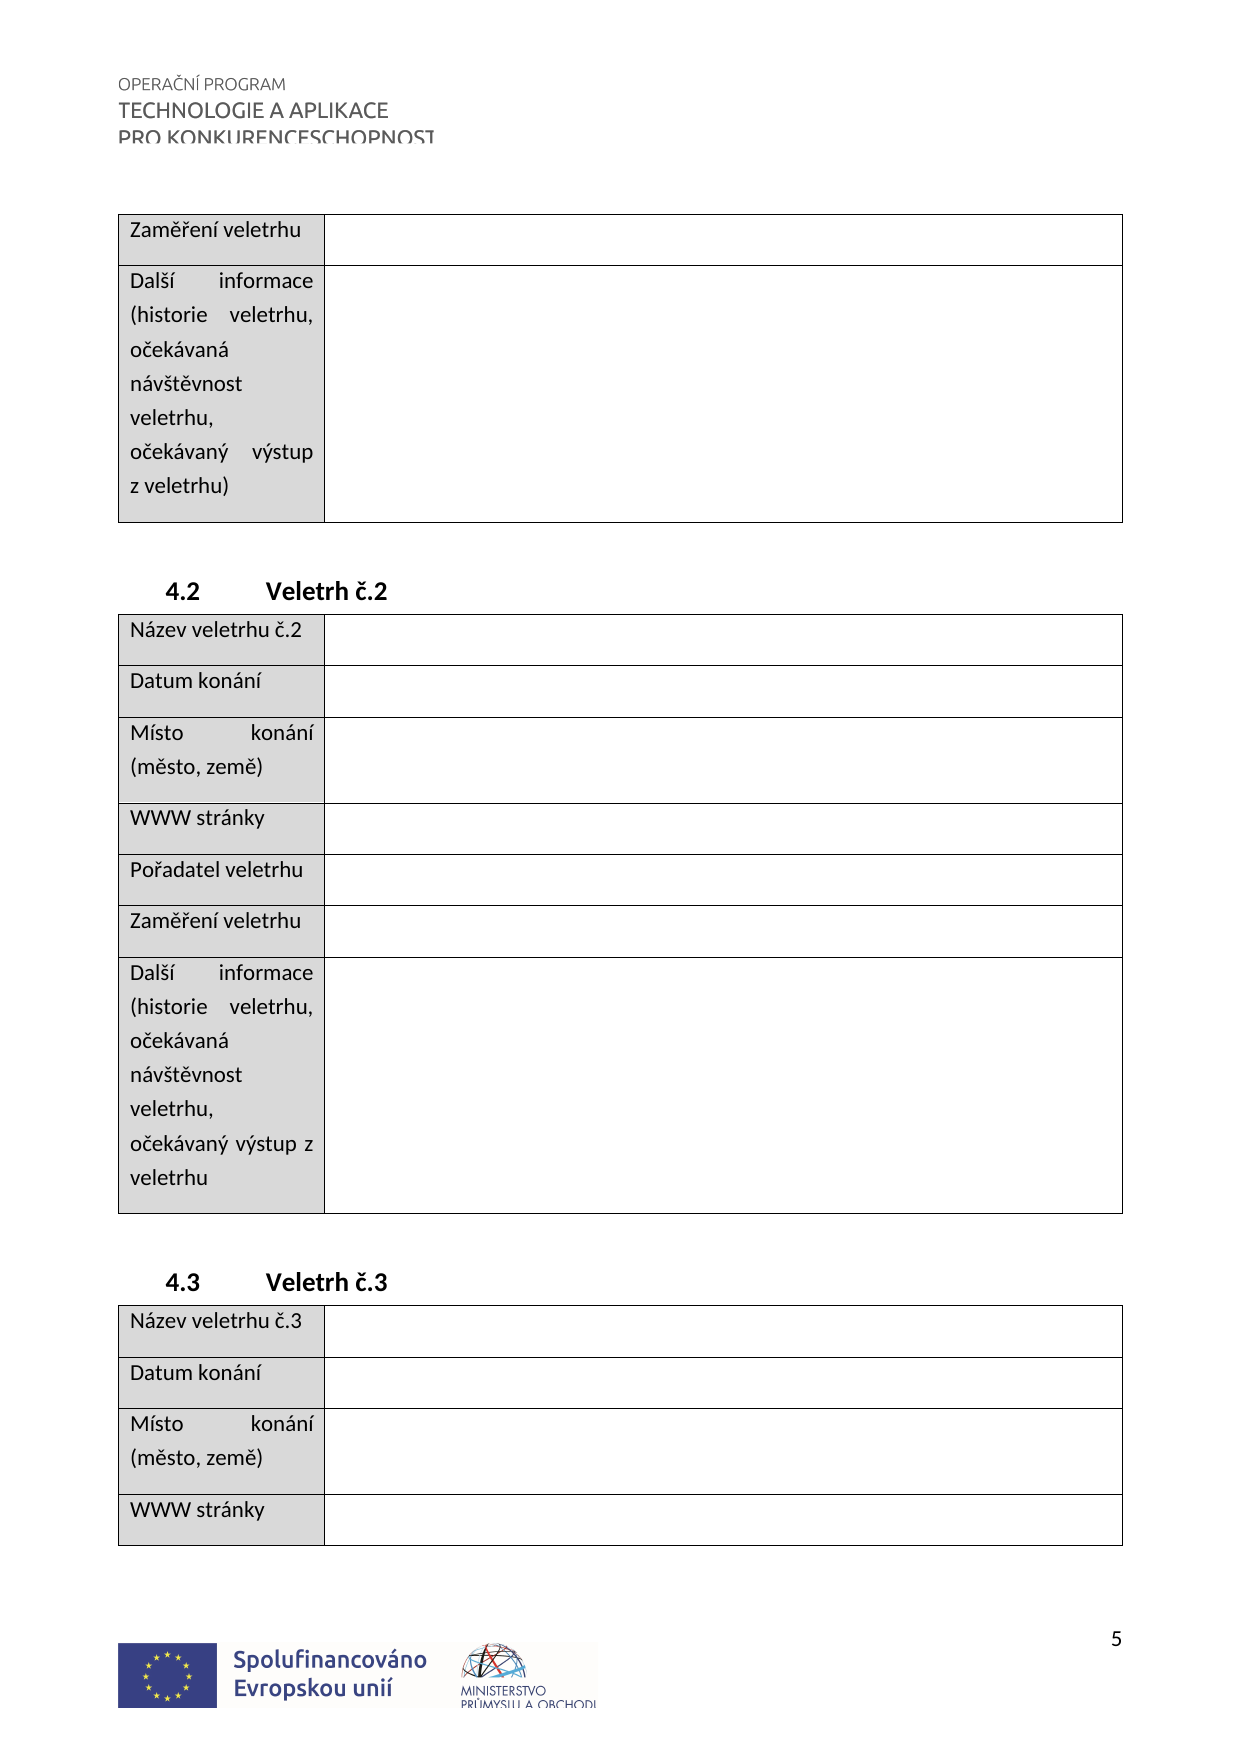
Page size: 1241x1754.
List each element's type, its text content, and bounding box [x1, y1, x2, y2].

table_header Název veletrhu č.2 [119, 615, 324, 665]
table_header Název veletrhu č.3 [119, 1306, 324, 1357]
table_header [325, 615, 1122, 665]
table_cell [325, 958, 1122, 1213]
table_cell WWW stránky [119, 1495, 324, 1545]
table_cell [325, 266, 1122, 522]
table_cell [325, 718, 1122, 802]
table_cell [325, 855, 1122, 905]
table_cell WWW stránky [119, 804, 324, 854]
table_cell Další informace (historie veletrhu, očekávaná návštěvnost veletrhu, očekávaný výstup z veletrhu) [119, 266, 324, 522]
table_cell [325, 1409, 1122, 1494]
table_header [325, 1306, 1122, 1357]
table_cell Pořadatel veletrhu [119, 855, 324, 905]
table_cell [325, 1495, 1122, 1545]
table_cell Zaměření veletrhu [119, 906, 324, 957]
table_cell Datum konání [119, 1358, 324, 1408]
table_cell [325, 215, 1122, 265]
picture [116, 1642, 598, 1708]
table_cell Další informace (historie veletrhu, očekávaná návštěvnost veletrhu, očekávaný výstup z veletrhu [119, 958, 324, 1213]
subtitle Veletrh č.3 [148, 1265, 1122, 1298]
table_cell Zaměření veletrhu [119, 215, 324, 265]
table_cell [325, 1358, 1122, 1408]
table_cell [325, 804, 1122, 854]
table_cell Místo konání (město, země) [119, 1409, 324, 1494]
table_cell Datum konání [119, 666, 324, 717]
picture [118, 74, 434, 144]
subtitle Veletrh č.2 [148, 574, 1122, 607]
table_cell [325, 906, 1122, 957]
table_cell Místo konání (město, země) [119, 718, 324, 802]
table_cell [325, 666, 1122, 717]
